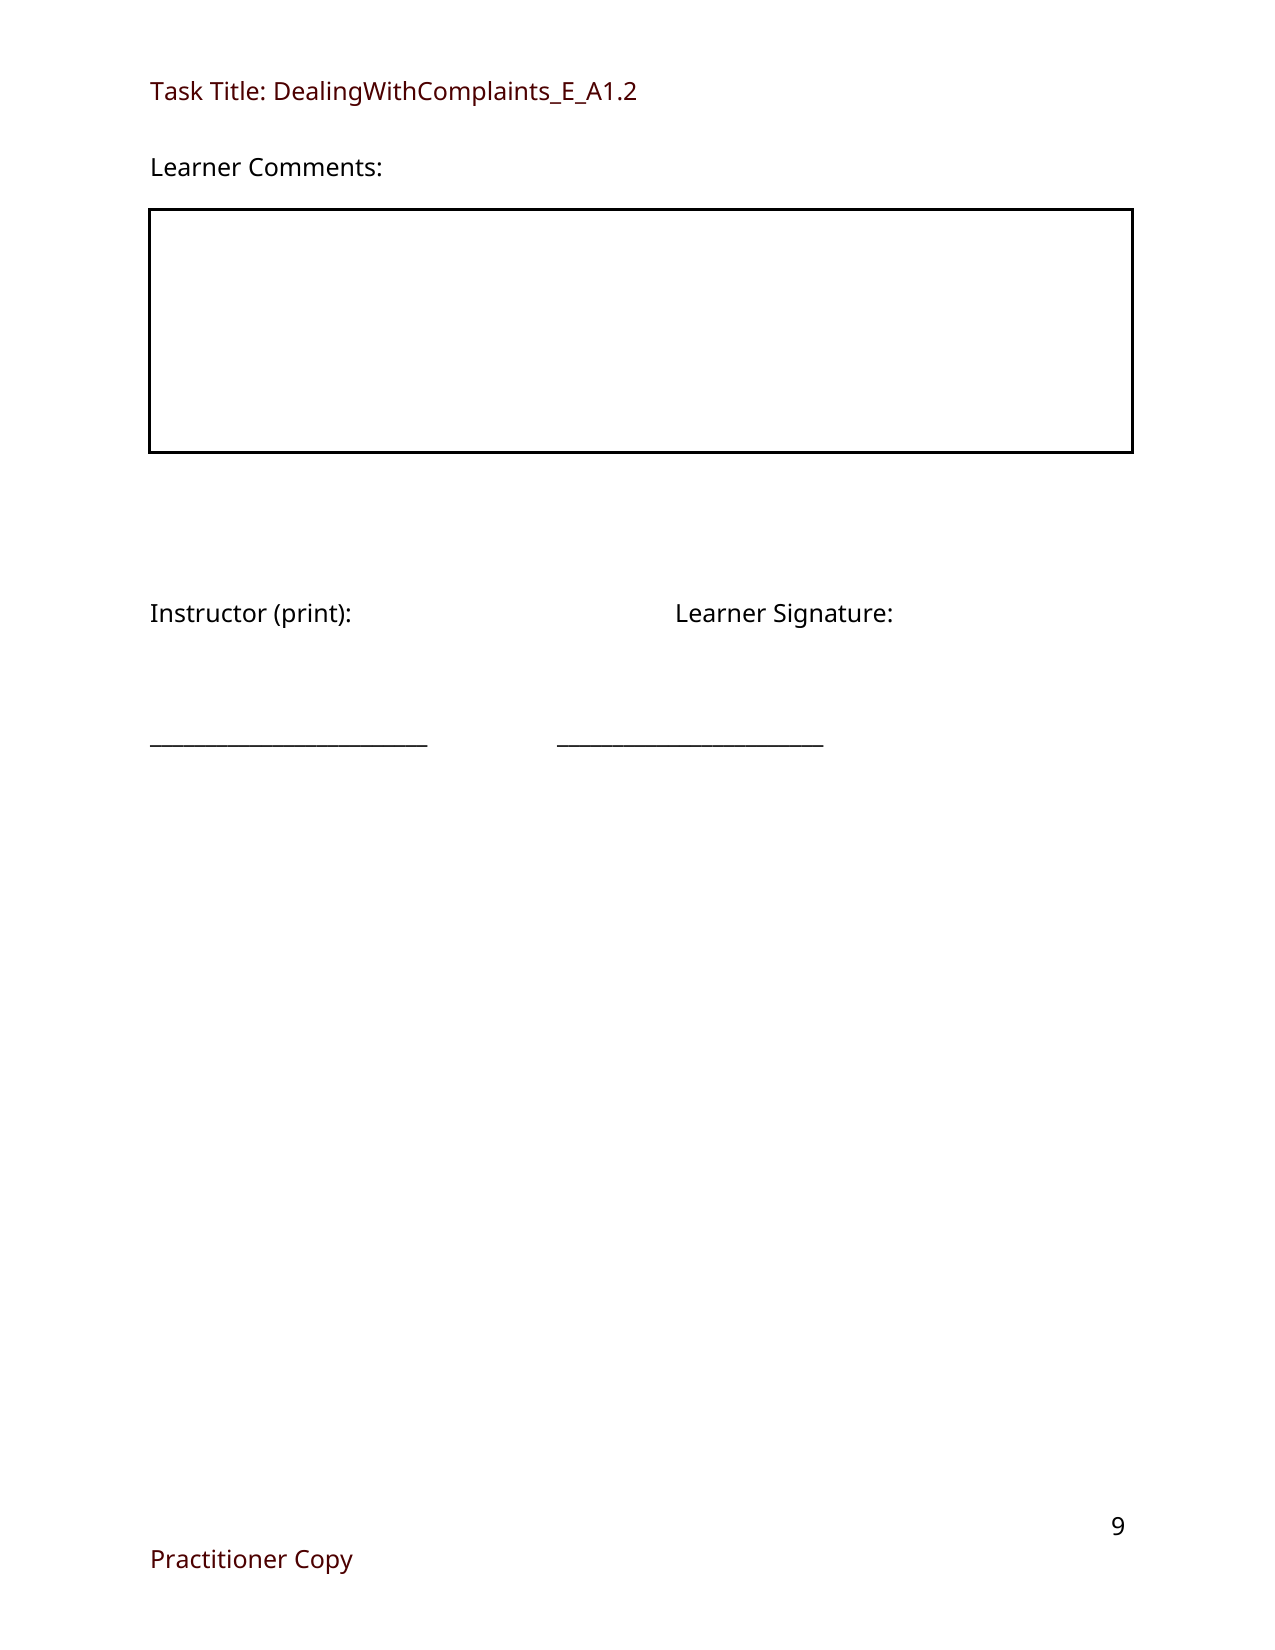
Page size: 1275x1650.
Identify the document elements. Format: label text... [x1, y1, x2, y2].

text _________________________ ________________________ [150, 717, 1125, 751]
text Learner Comments: [150, 150, 1125, 184]
text Instructor (print): Learner Signature: [150, 596, 1125, 630]
